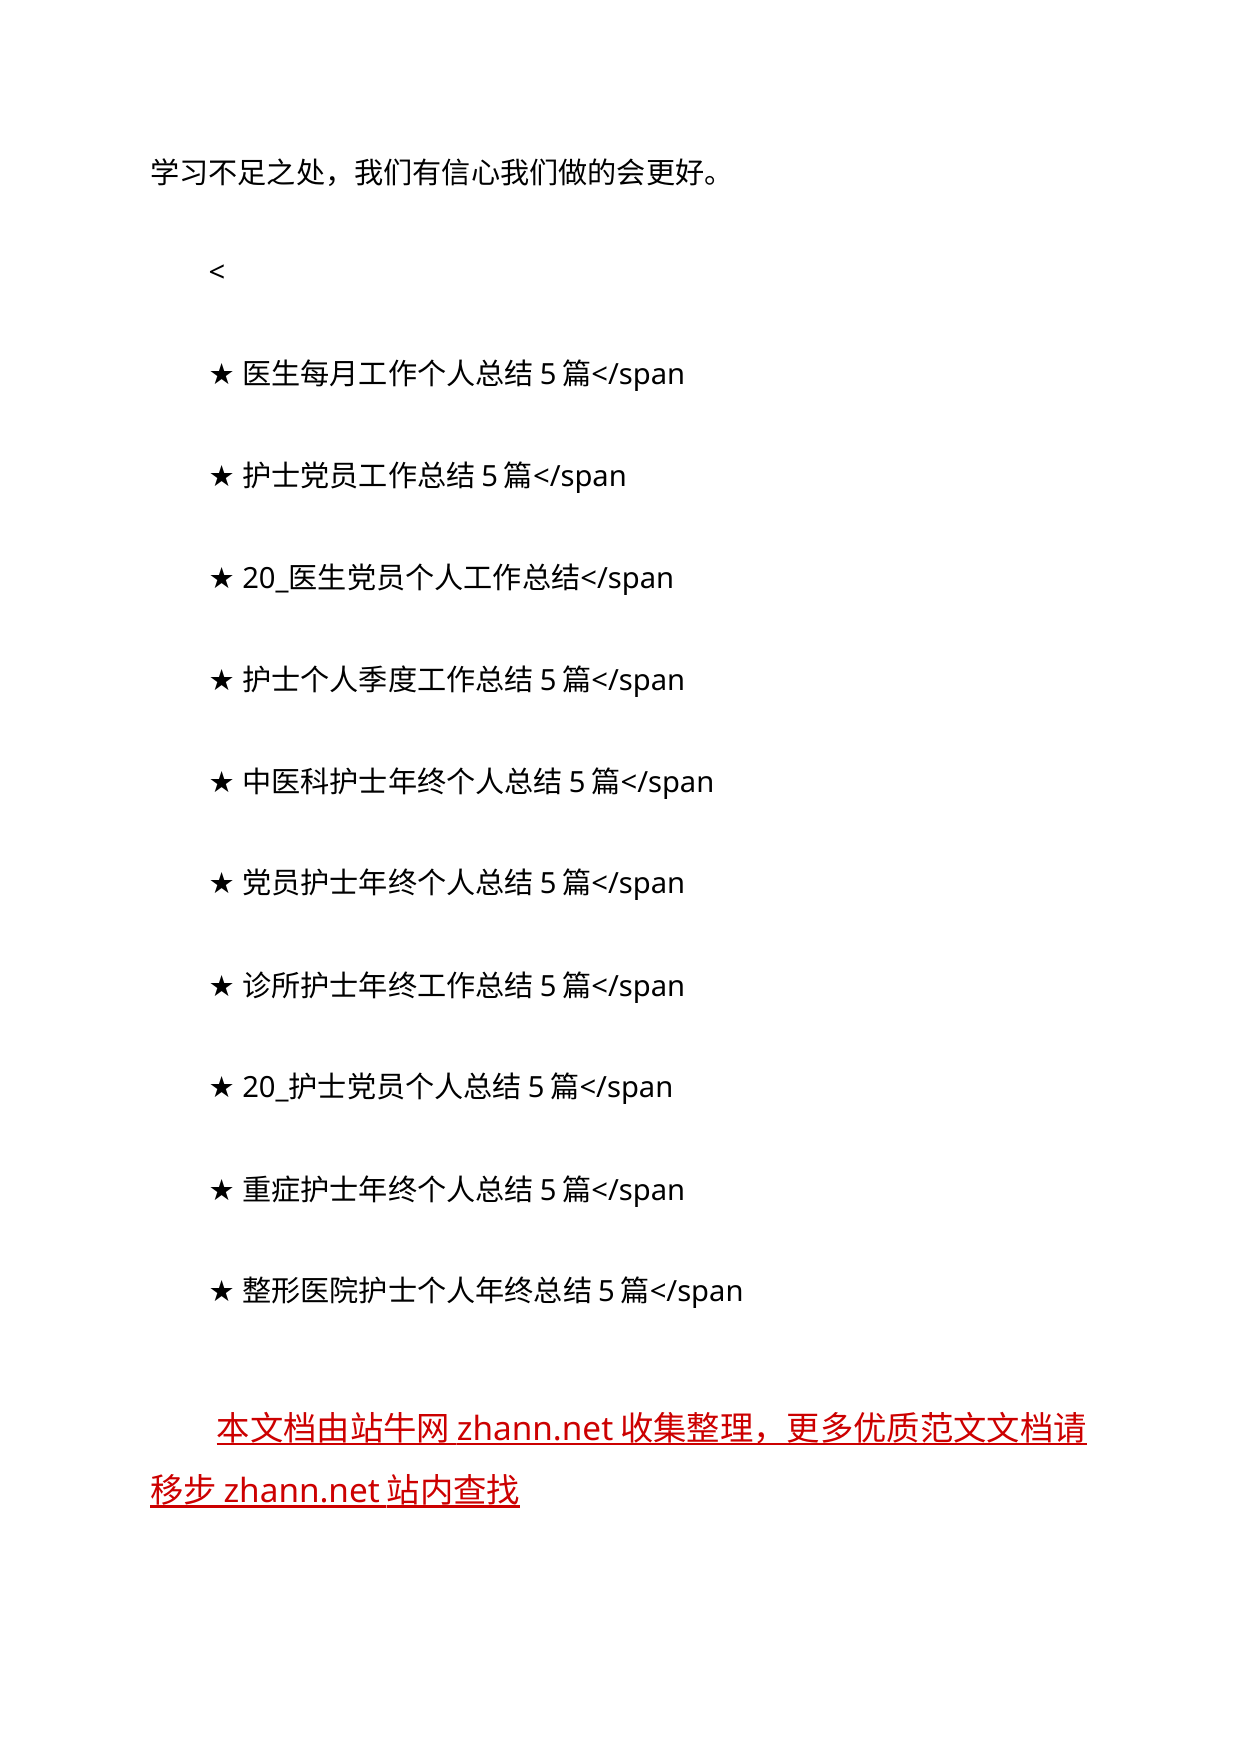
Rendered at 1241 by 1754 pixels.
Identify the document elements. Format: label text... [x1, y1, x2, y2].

text ★ 中医科护士年终个人总结5篇</span [150, 758, 1090, 801]
text 本文档由站牛网zhann.net收集整理，更多优质范文文档请移步zhann.net站内查找 [150, 1401, 1090, 1512]
text ★ 党员护士年终个人总结5篇</span [150, 860, 1090, 902]
text ★ 诊所护士年终工作总结5篇</span [150, 962, 1090, 1004]
text ★ 医生每月工作个人总结5篇</span [150, 350, 1090, 393]
text ★ 重症护士年终个人总结5篇</span [150, 1166, 1090, 1208]
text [150, 150, 1090, 192]
text ★ 20_医生党员个人工作总结</span [150, 554, 1090, 597]
text < [150, 252, 1090, 291]
text ★ 护士党员工作总结5篇</span [150, 452, 1090, 494]
text ★ 20_护士党员个人总结5篇</span [150, 1064, 1090, 1106]
text ★ 护士个人季度工作总结5篇</span [150, 656, 1090, 698]
text ★ 整形医院护士个人年终总结5篇</span [150, 1268, 1090, 1310]
